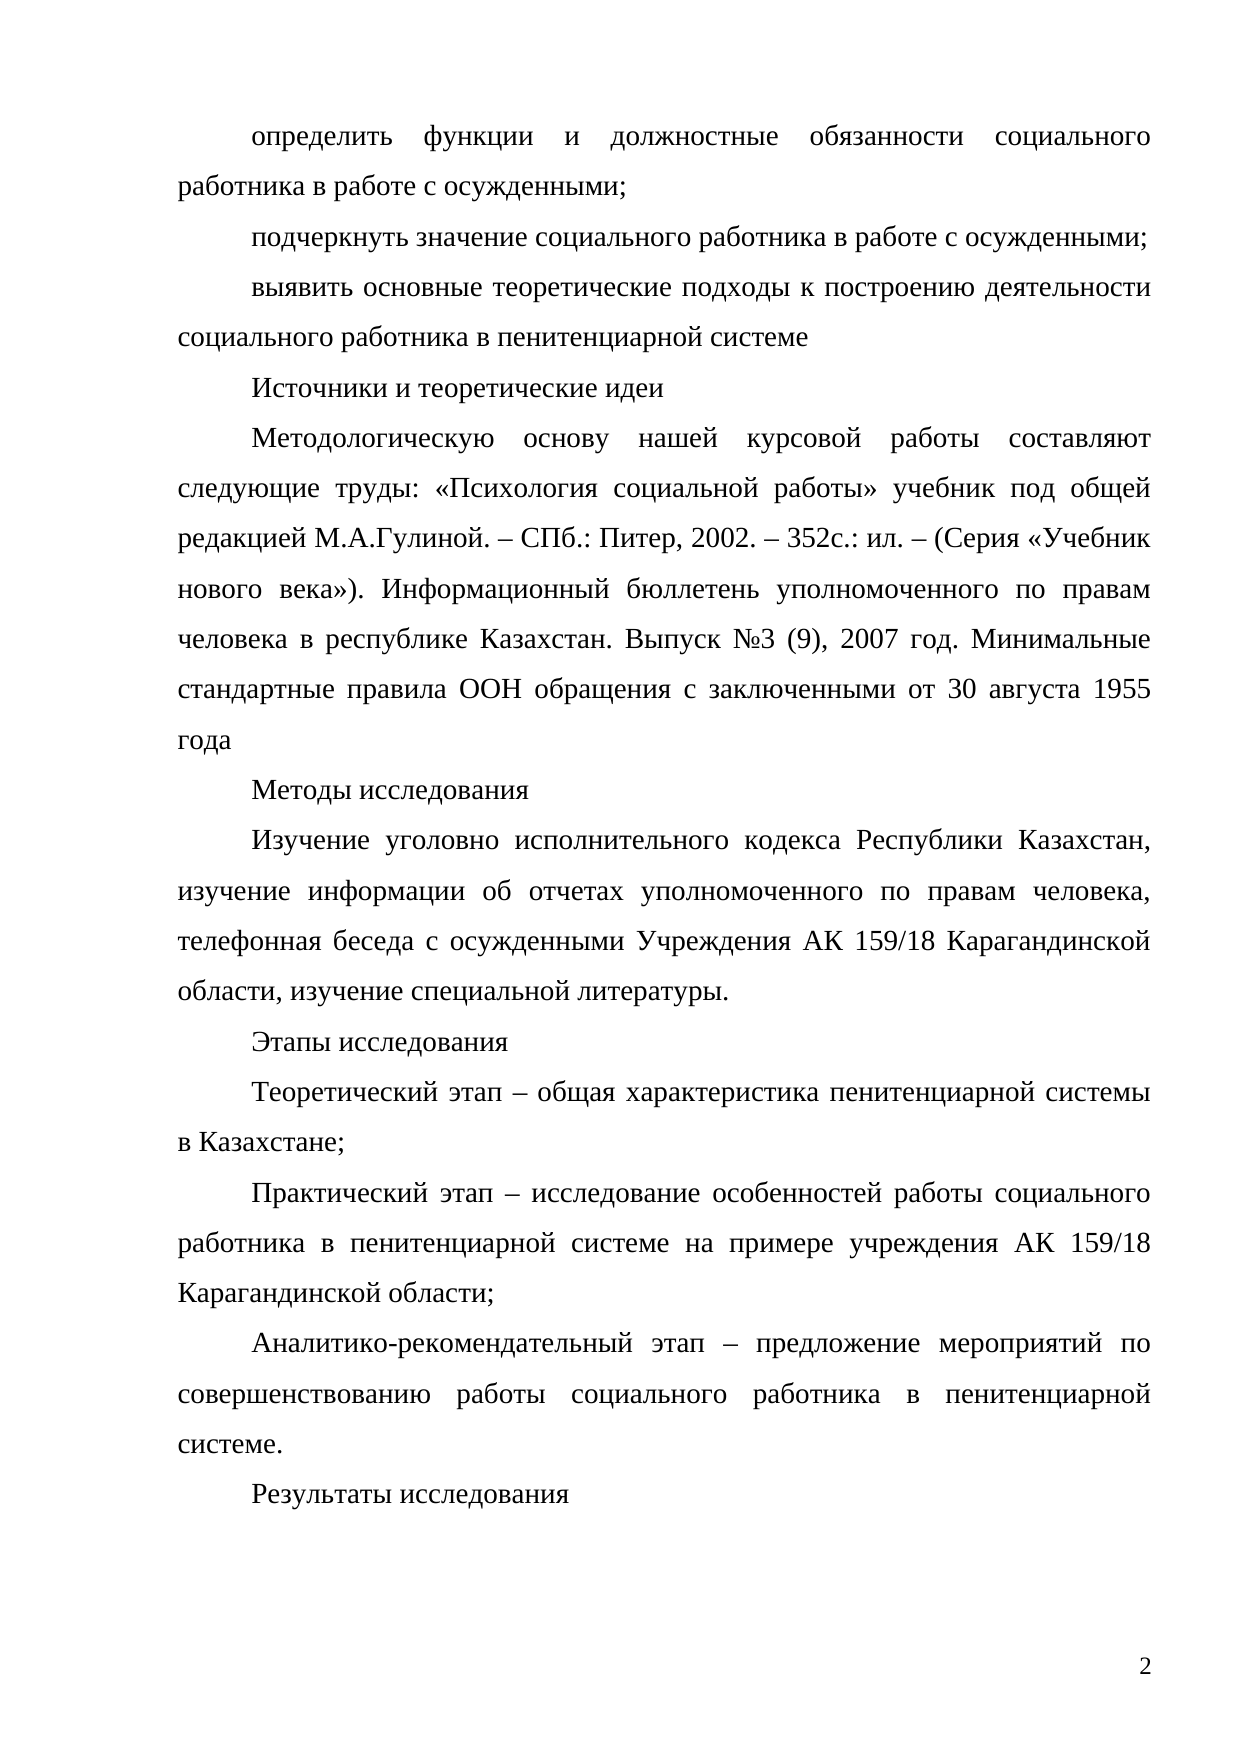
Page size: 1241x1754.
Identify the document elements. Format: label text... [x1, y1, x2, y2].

text Практический этап – исследование особенностей работы социального работника в пенитенциарной системе на примере учреждения АК 159/18 Карагандинской области; [177, 1175, 1152, 1309]
text Изучение уголовно исполнительного кодекса Республики Казахстан, изучение информации об отчетах уполномоченного по правам человека, телефонная беседа с осужденными Учреждения АК 159/18 Карагандинской области, изучение специальной литературы. [177, 822, 1152, 1007]
text выявить основные теоретические подходы к построению деятельности социального работника в пенитенциарной системе [177, 269, 1152, 353]
text подчеркнуть значение социального работника в работе с осужденными; [177, 219, 1152, 252]
text Теоретический этап – общая характеристика пенитенциарной системы в Казахстане; [177, 1074, 1152, 1158]
text Методы исследования [177, 772, 1152, 806]
text Методологическую основу нашей курсовой работы составляют следующие труды: «Психология социальной работы» учебник под общей редакцией М.А.Гулиной. – СПб.: Питер, 2002. – 352с.: ил. – (Серия «Учебник нового века»). Информационный бюллетень уполномоченного по правам человека в республике Казахстан. Выпуск №3 (9), 2007 год. Минимальные стандартные правила ООН обращения с заключенными от 30 августа 1955 года [177, 420, 1152, 755]
text Этапы исследования [177, 1024, 1152, 1057]
text Результаты исследования [177, 1477, 1152, 1510]
text определить функции и должностные обязанности социального работника в работе с осужденными; [177, 118, 1152, 202]
text Источники и теоретические идеи [177, 370, 1152, 403]
text Аналитико-рекомендательный этап – предложение мероприятий по совершенствованию работы социального работника в пенитенциарной системе. [177, 1326, 1152, 1460]
